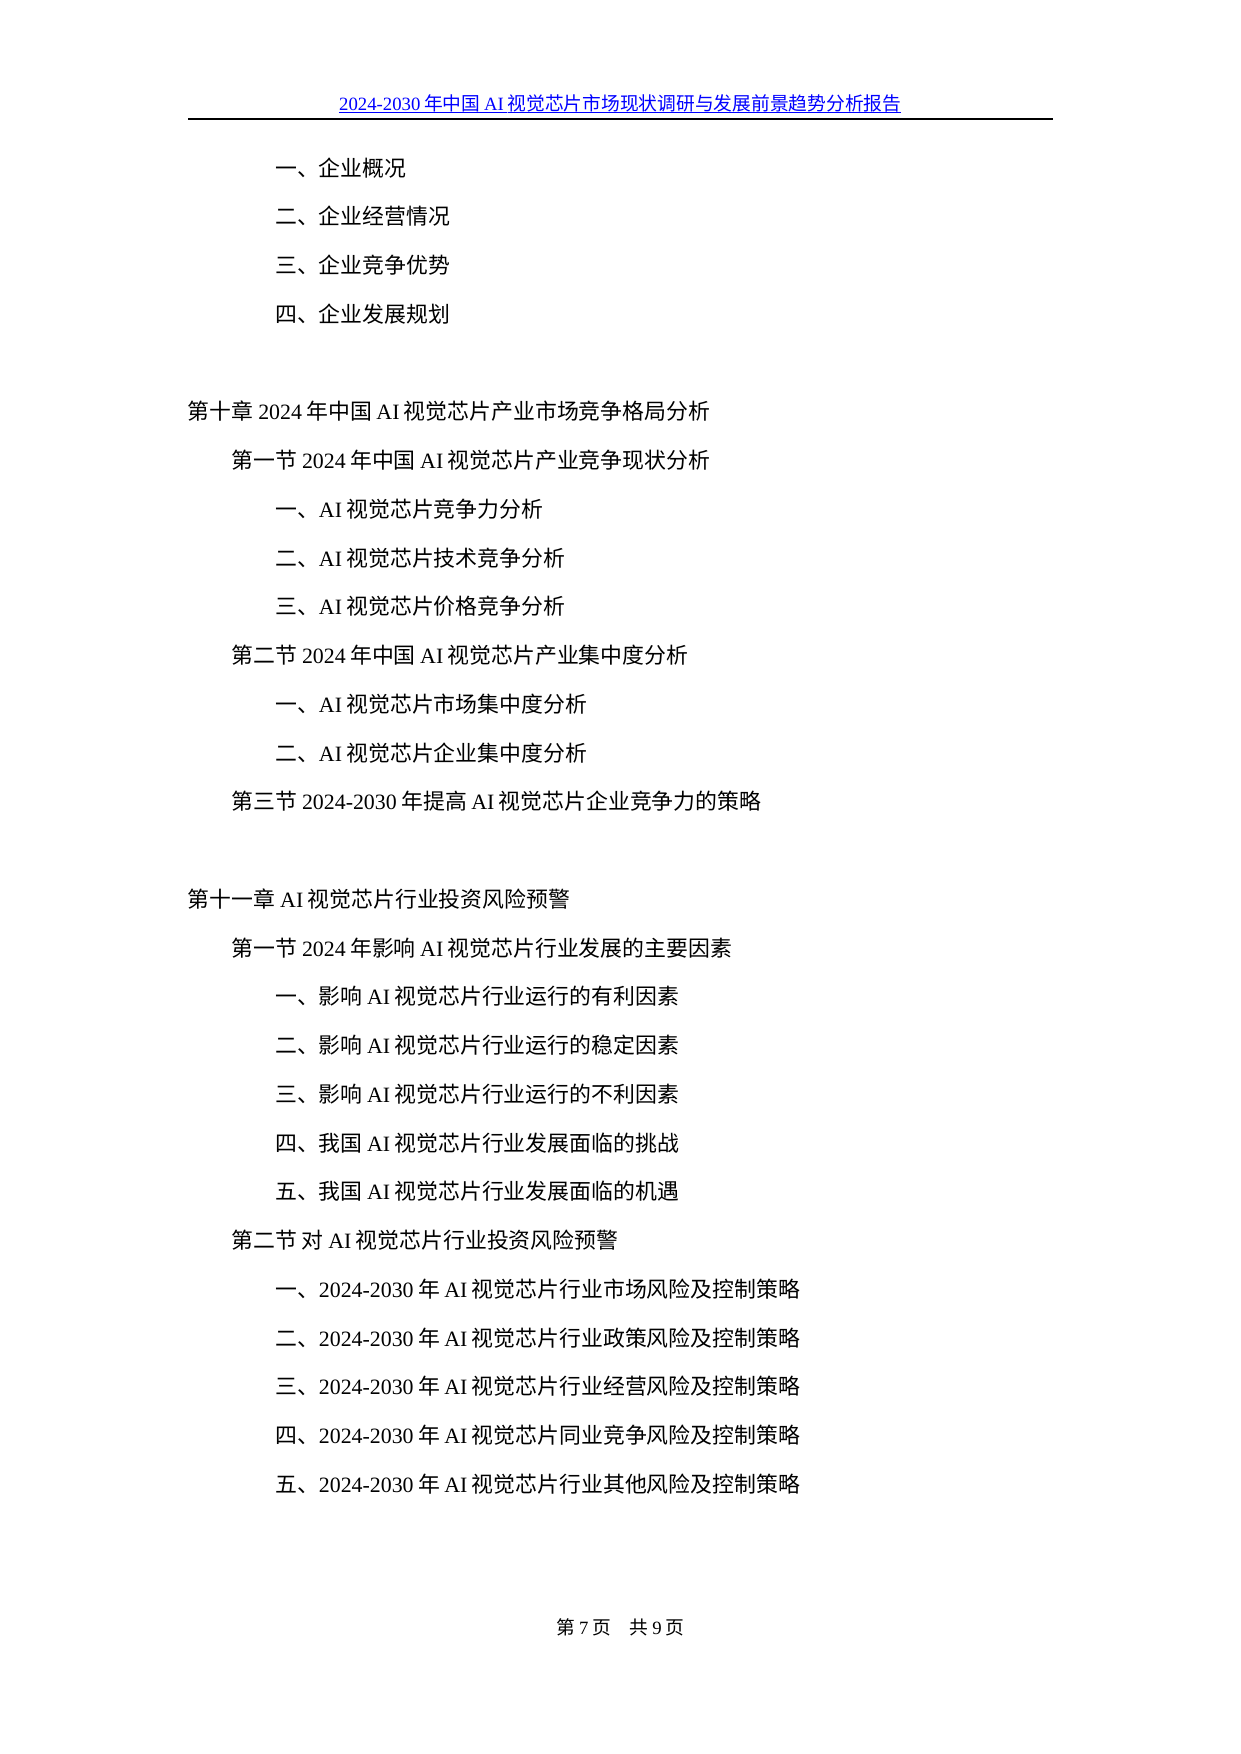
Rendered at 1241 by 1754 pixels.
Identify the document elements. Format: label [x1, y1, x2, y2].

text [187, 150, 1053, 1499]
